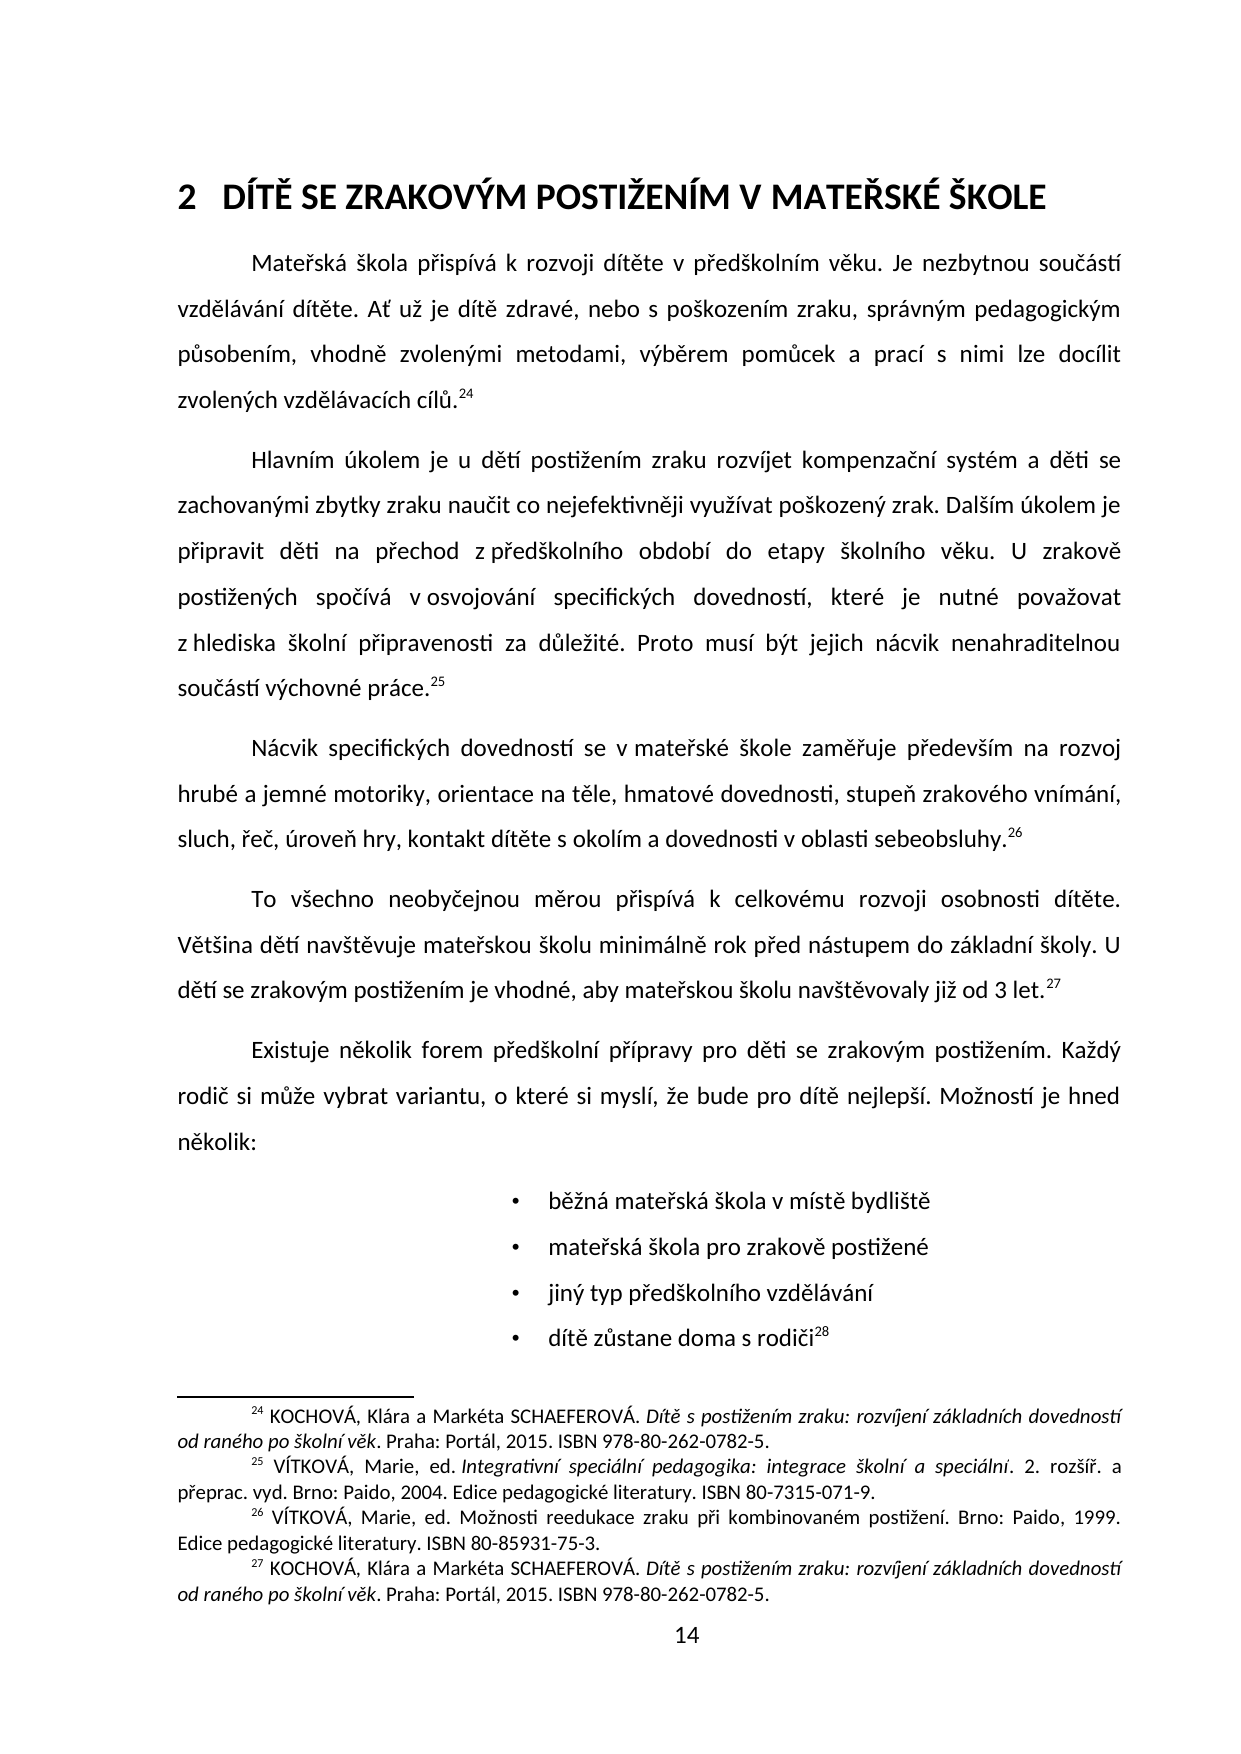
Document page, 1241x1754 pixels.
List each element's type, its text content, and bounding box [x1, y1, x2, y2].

text Hlavním úkolem je u dětí postižením zraku rozvíjet kompenzační systém a děti se zachovanými zbytky zraku naučit co nejefektivněji využívat poškozený zrak. Dalším úkolem je připravit děti na přechod z předškolního období do etapy školního věku. U zrakově postižených spočívá v osvojování specifických dovedností, které je nutné považovat z hlediska školní připravenosti za důležité. Proto musí být jejich nácvik nenahraditelnou součástí výchovné práce. [177, 444, 1122, 703]
text Nácvik specifických dovedností se v mateřské škole zaměřuje především na rozvoj hrubé a jemné motoriky, orientace na těle, hmatové dovednosti, stupeň zrakového vnímání, sluch, řeč, úroveň hry, kontakt dítěte s okolím a dovednosti v oblasti sebeobsluhy. [177, 732, 1122, 854]
text Existuje několik forem předškolní přípravy pro děti se zrakovým postižením. Každý rodič si může vybrat variantu, o které si myslí, že bude pro dítě nejlepší. Možností je hned několik: [177, 1034, 1122, 1156]
text Mateřská škola přispívá k rozvoji dítěte v předškolním věku. Je nezbytnou součástí vzdělávání dítěte. Ať už je dítě zdravé, nebo s poškozením zraku, správným pedagogickým působením, vhodně zvolenými metodami, výběrem pomůcek a prací s nimi lze docílit zvolených vzdělávacích cílů. [177, 247, 1122, 415]
list běžná mateřská škola v místě bydliště [511, 1185, 1122, 1216]
list dítě zůstane doma s rodiči [511, 1322, 1122, 1353]
text To všechno neobyčejnou měrou přispívá k celkovému rozvoji osobnosti dítěte. Většina dětí navštěvuje mateřskou školu minimálně rok před nástupem do základní školy. U dětí se zrakovým postižením je vhodné, aby mateřskou školu navštěvovaly již od 3 let. [177, 883, 1122, 1005]
subtitle DÍTĚ SE ZRAKOVÝM POSTIŽENÍM V MATEŘSKÉ ŠKOLE [177, 173, 1122, 218]
list mateřská škola pro zrakově postižené [511, 1231, 1122, 1262]
list jiný typ předškolního vzdělávání [511, 1277, 1122, 1307]
